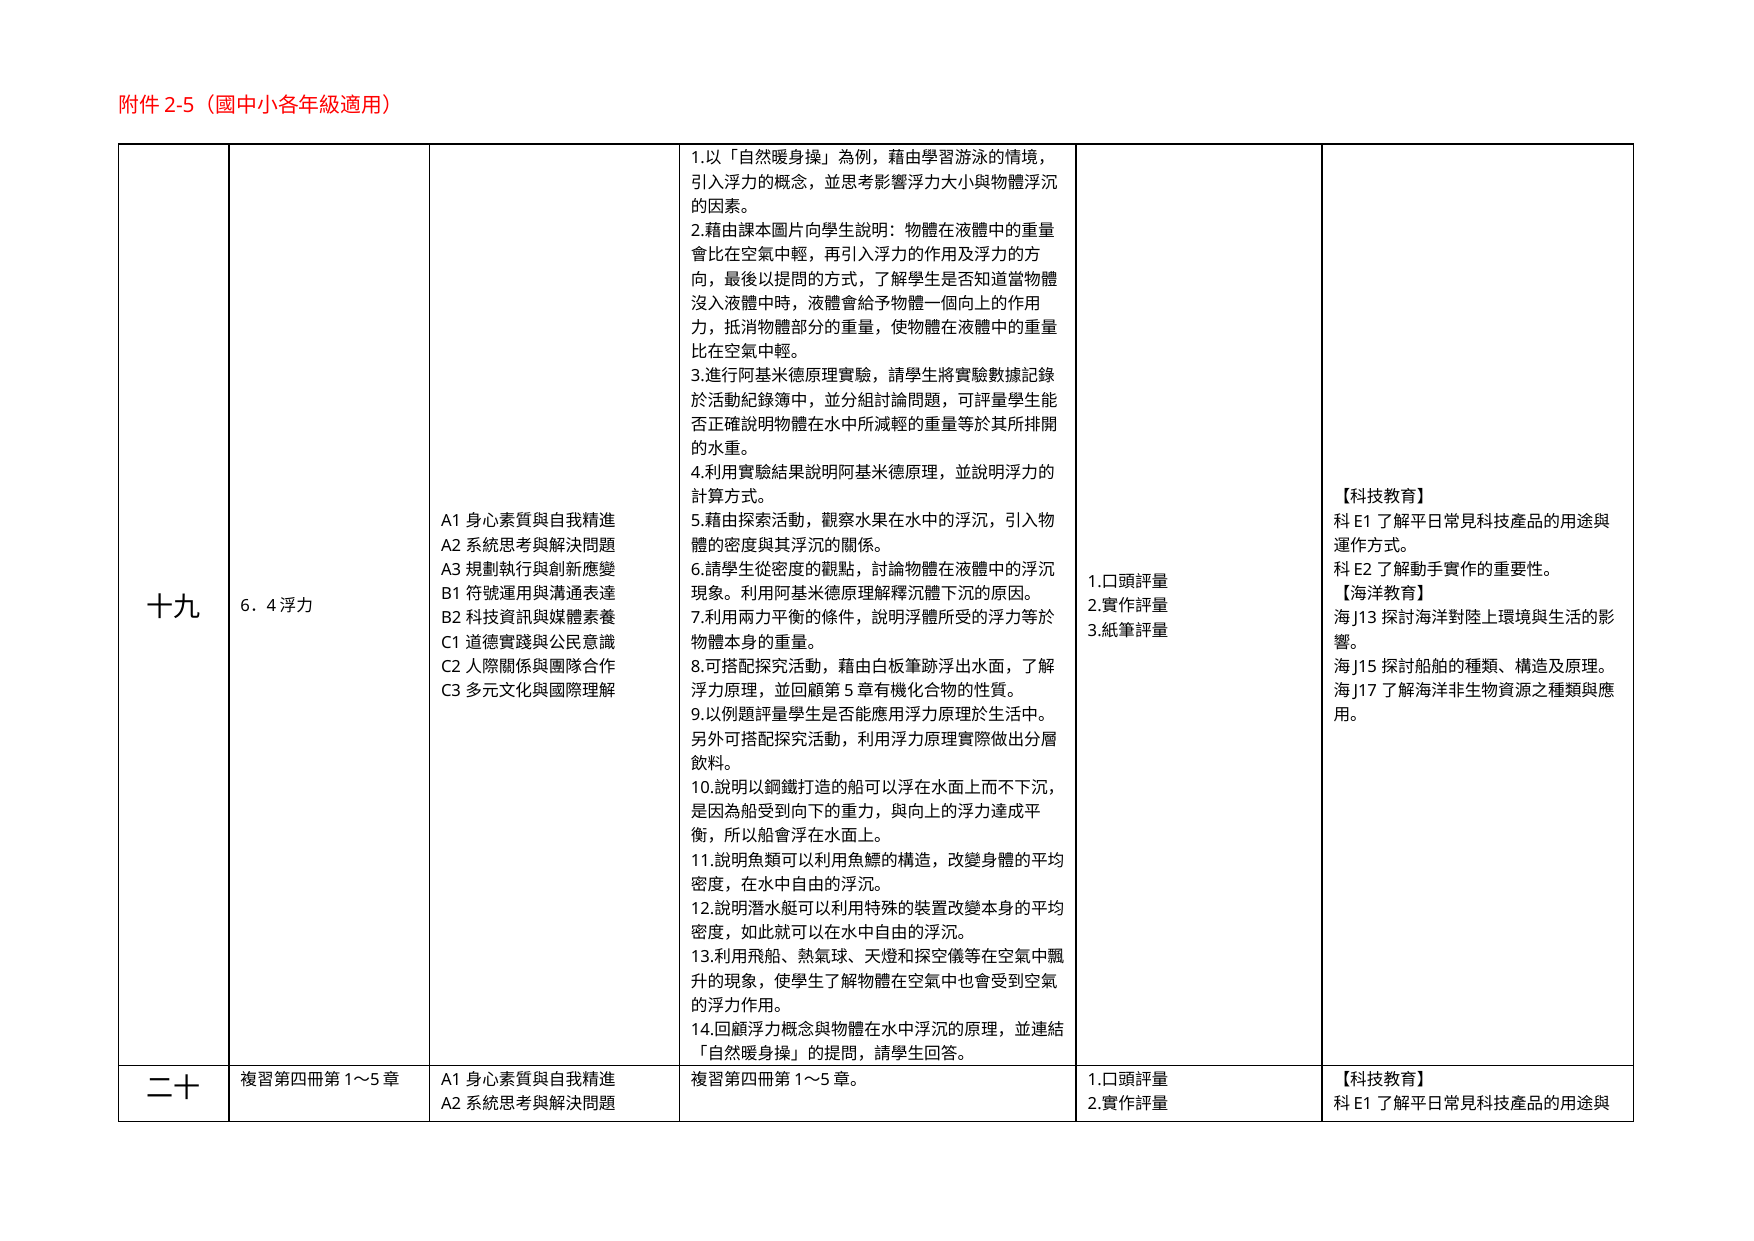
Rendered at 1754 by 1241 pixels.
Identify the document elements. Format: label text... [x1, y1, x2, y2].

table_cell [430, 1066, 679, 1121]
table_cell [1323, 1066, 1633, 1121]
table_cell A1 身心素質與自我精進 A2 系統思考與解決問題 A3 規劃執行與創新應變 B1 符號運用與溝通表達 B2 科技資訊與媒體素養 C1 道德實踐與公民意識 C2 人際關係與團隊合作 C3 多元文化與國際理解 [430, 145, 679, 1064]
table_cell 1.以「自然暖身操」為例，藉由學習游泳的情境，引入浮力的概念，並思考影響浮力大小與物體浮沉的因素。 2.藉由課本圖片向學生說明：物體在液體中的重量會比在空氣中輕，再引入浮力的作用及浮力的方向，最後以提問的方式，了解學生是否知道當物體沒入液體中時，液體會給予物體一個向上的作用力，抵消物體部分的重量，使物體在液體中的重量比在空氣中輕。 3.進行阿基米德原理實驗，請學生將實驗數據記錄於活動紀錄簿中，並分組討論問題，可評量學生能否正確說明物體在水中所減輕的重量等於其所排開的水重。 4.利用實驗結果說明阿基米德原理，並說明浮力的計算方式。 5.藉由探索活動，觀察水果在水中的浮沉，引入物體的密度與其浮沉的關係。 6.請學生從密度的觀點，討論物體在液體中的浮沉現象。利用阿基米德原理解釋沉體下沉的原因。 7.利用兩力平衡的條件，說明浮體所受的浮力等於物體本身的重量。 8.可搭配探究活動，藉由白板筆跡浮出水面，了解浮力原理，並回顧第5章有機化合物的性質。 9.以例題評量學生是否能應用浮力原理於生活中。另外可搭配探究活動，利用浮力原理實際做出分層飲料。 10.說明以鋼鐵打造的船可以浮在水面上而不下沉，是因為船受到向下的重力，與向上的浮力達成平衡，所以船會浮在水面上。 11.說明魚類可以利用魚鰾的構造，改變身體的平均密度，在水中自由的浮沉。 12.說明潛水艇可以利用特殊的裝置改變本身的平均密度，如此就可以在水中自由的浮沉。 13.利用飛船、熱氣球、天燈和探空儀等在空氣中飄升的現象，使學生了解物體在空氣中也會受到空氣的浮力作用。 14.回顧浮力概念與物體在水中浮沉的原理，並連結「自然暖身操」的提問，請學生回答。 [680, 145, 1075, 1064]
table_cell 複習第四冊第1～5章 [230, 1066, 429, 1121]
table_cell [1323, 145, 1633, 1064]
table_cell 二十 () [119, 1066, 228, 1121]
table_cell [1077, 1066, 1321, 1121]
table_cell 十九 [119, 145, 228, 1064]
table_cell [1077, 145, 1321, 1064]
table_cell 6．4浮力 [230, 145, 429, 1064]
table_cell 複習第四冊第1～5章。 [680, 1066, 1075, 1121]
